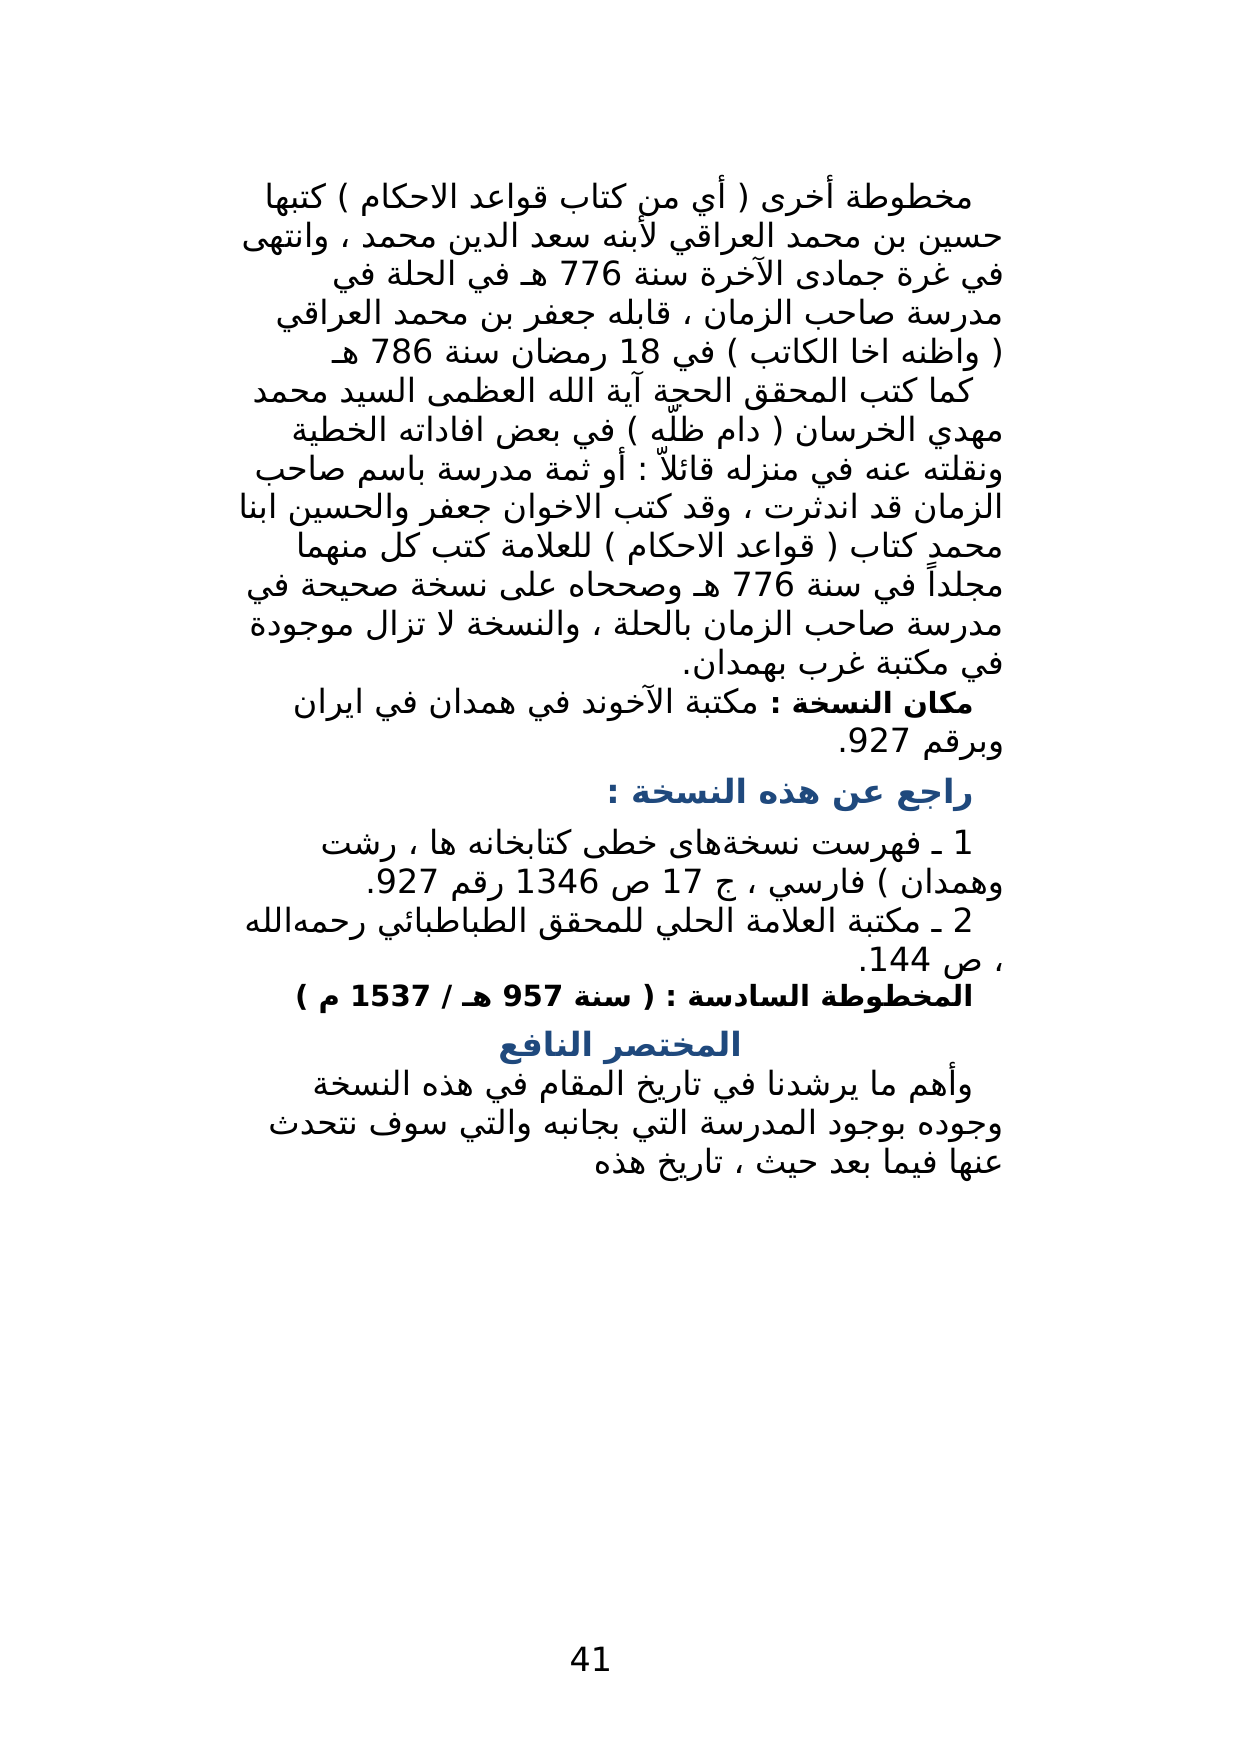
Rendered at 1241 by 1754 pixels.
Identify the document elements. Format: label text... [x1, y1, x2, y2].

text مكان النسخة : مكتبة الآخوند في همدان في ايران وبرقم 927. [236, 682, 1004, 760]
subtitle المختصر النافع [236, 1026, 1004, 1064]
text كما كتب المحقق الحجة آية الله العظمى السيد محمد مهدي الخرسان ( دام ظلّه ) في بعض افاداته الخطية ونقلته عنه في منزله قائلاّ : أو ثمة مدرسة باسم صاحب الزمان قد اندثرت ، وقد كتب الاخوان جعفر والحسين ابنا محمد كتاب ( قواعد الاحكام ) للعلامة كتب كل منهما مجلداً في سنة 776 هـ وصححاه على نسخة صحيحة في مدرسة صاحب الزمان بالحلة ، والنسخة لا تزال موجودة في مكتبة غرب بهمدان. [236, 371, 1004, 682]
subtitle راجع عن هذه النسخة : [236, 772, 1004, 811]
text مخطوطة أخرى ( أي من كتاب قواعد الاحكام ) كتبها حسين بن محمد العراقي لأبنه سعد الدين محمد ، وانتهى في غرة جمادى الآخرة سنة 776 هـ في الحلة في مدرسة صاحب الزمان ، قابله جعفر بن محمد العراقي ( واظنه اخا الكاتب ) في 18 رمضان سنة 786 هـ [236, 177, 1004, 371]
text وأهم ما يرشدنا في تاريخ المقام في هذه النسخة وجوده بوجود المدرسة التي بجانبه والتي سوف نتحدث عنها فيما بعد حيث ، تاريخ هذه [236, 1064, 1004, 1181]
text 2 ـ مكتبة العلامة الحلي للمحقق الطباطبائي رحمه‌الله ، ص 144. [236, 902, 1004, 979]
text المخطوطة السادسة : ( سنة 957 هـ / 1537 م ) [236, 979, 1004, 1013]
text 1 ـ فهرست نسخةهاى خطى كتابخانه ها ، رشت وهمدان ) فارسي ، ج 17 ص 1346 رقم 927. [236, 824, 1004, 902]
